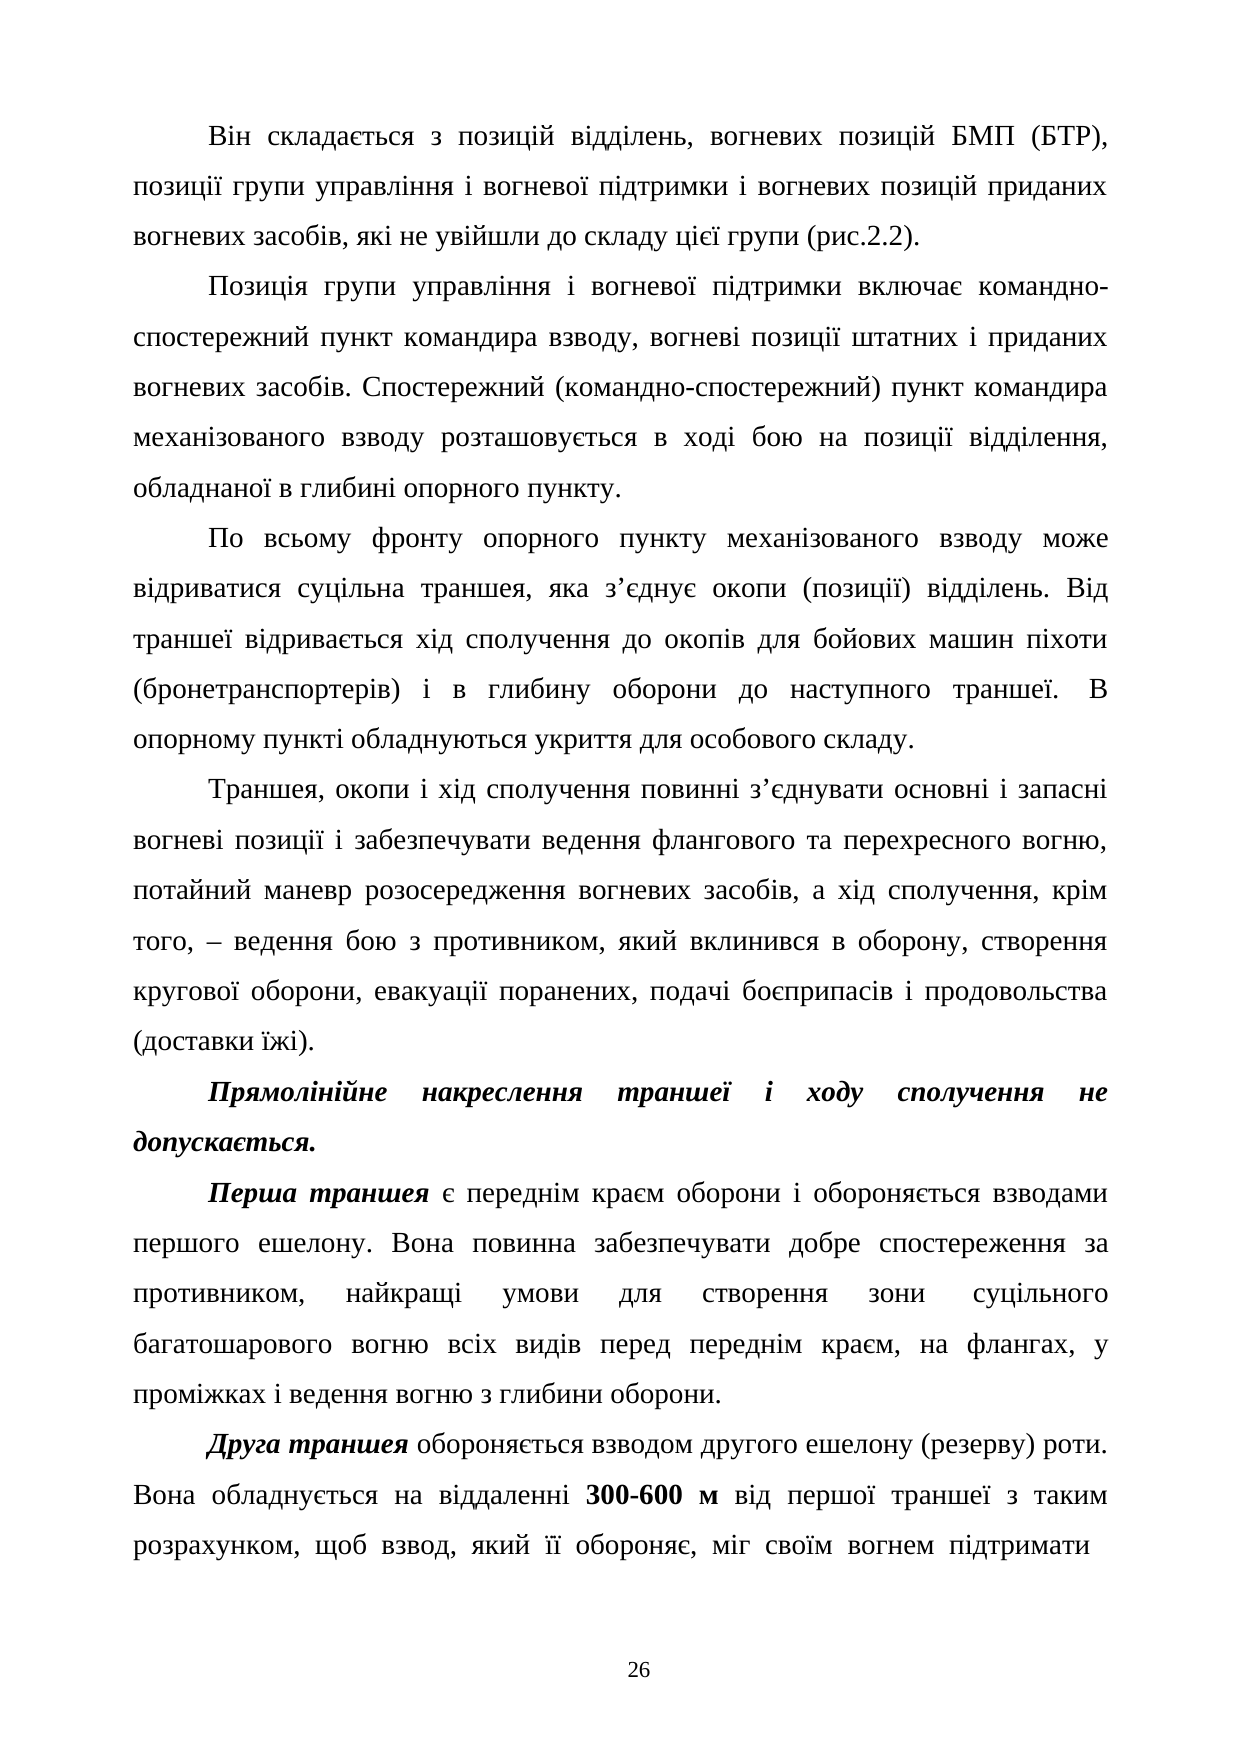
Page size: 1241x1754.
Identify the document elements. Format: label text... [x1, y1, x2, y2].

text Траншея, окопи і хід сполучення повинні з’єднувати основні і запасні вогневі позиції і забезпечувати ведення флангового та перехресного вогню, потайний маневр розосередження вогневих засобів, а хід сполучення, крім того, – ведення бою з противником, який вклинився в оборону, створення кругової оборони, евакуації поранених, подачі боєприпасів і продовольства (доставки їжі). [133, 772, 1108, 1057]
text Він складається з позицій відділень, вогневих позицій БМП (БТР), позиції групи управління і вогневої підтримки і вогневих позицій приданих вогневих засобів, які не увійшли до складу цієї групи (рис.2.2). [133, 118, 1108, 252]
subtitle Прямолінійне накреслення траншеї і ходу сполучення не допускається. [133, 1074, 1108, 1158]
text Друга траншея обороняється взводом другого ешелону (резерву) роти. Вона обладнується на віддаленні 300-600 м від першої траншеї з таким розрахунком, щоб взвод, який її обороняє, міг своїм вогнем підтримати [133, 1426, 1108, 1561]
text Перша траншея є переднім краєм оборони і обороняється взводами першого ешелону. Вона повинна забезпечувати добре спостереження за противником, найкращі умови для створення зони суцільного багатошарового вогню всіх видів перед переднім краєм, на флангах, у проміжках і ведення вогню з глибини оборони. [133, 1175, 1108, 1410]
text По всьому фронту опорного пункту механізованого взводу може відриватися суцільна траншея, яка з’єднує окопи (позиції) відділень. Від траншеї відривається хід сполучення до окопів для бойових машин піхоти (бронетранспортерів) і в глибину оборони до наступного траншеї. В опорному пункті обладнуються укриття для особового складу. [133, 520, 1108, 755]
text Позиція групи управління і вогневої підтримки включає командно- спостережний пункт командира взводу, вогневі позиції штатних і приданих вогневих засобів. Спостережний (командно-спостережний) пункт командира механізованого взводу розташовується в ході бою на позиції відділення, обладнаної в глибині опорного пункту. [133, 268, 1109, 503]
